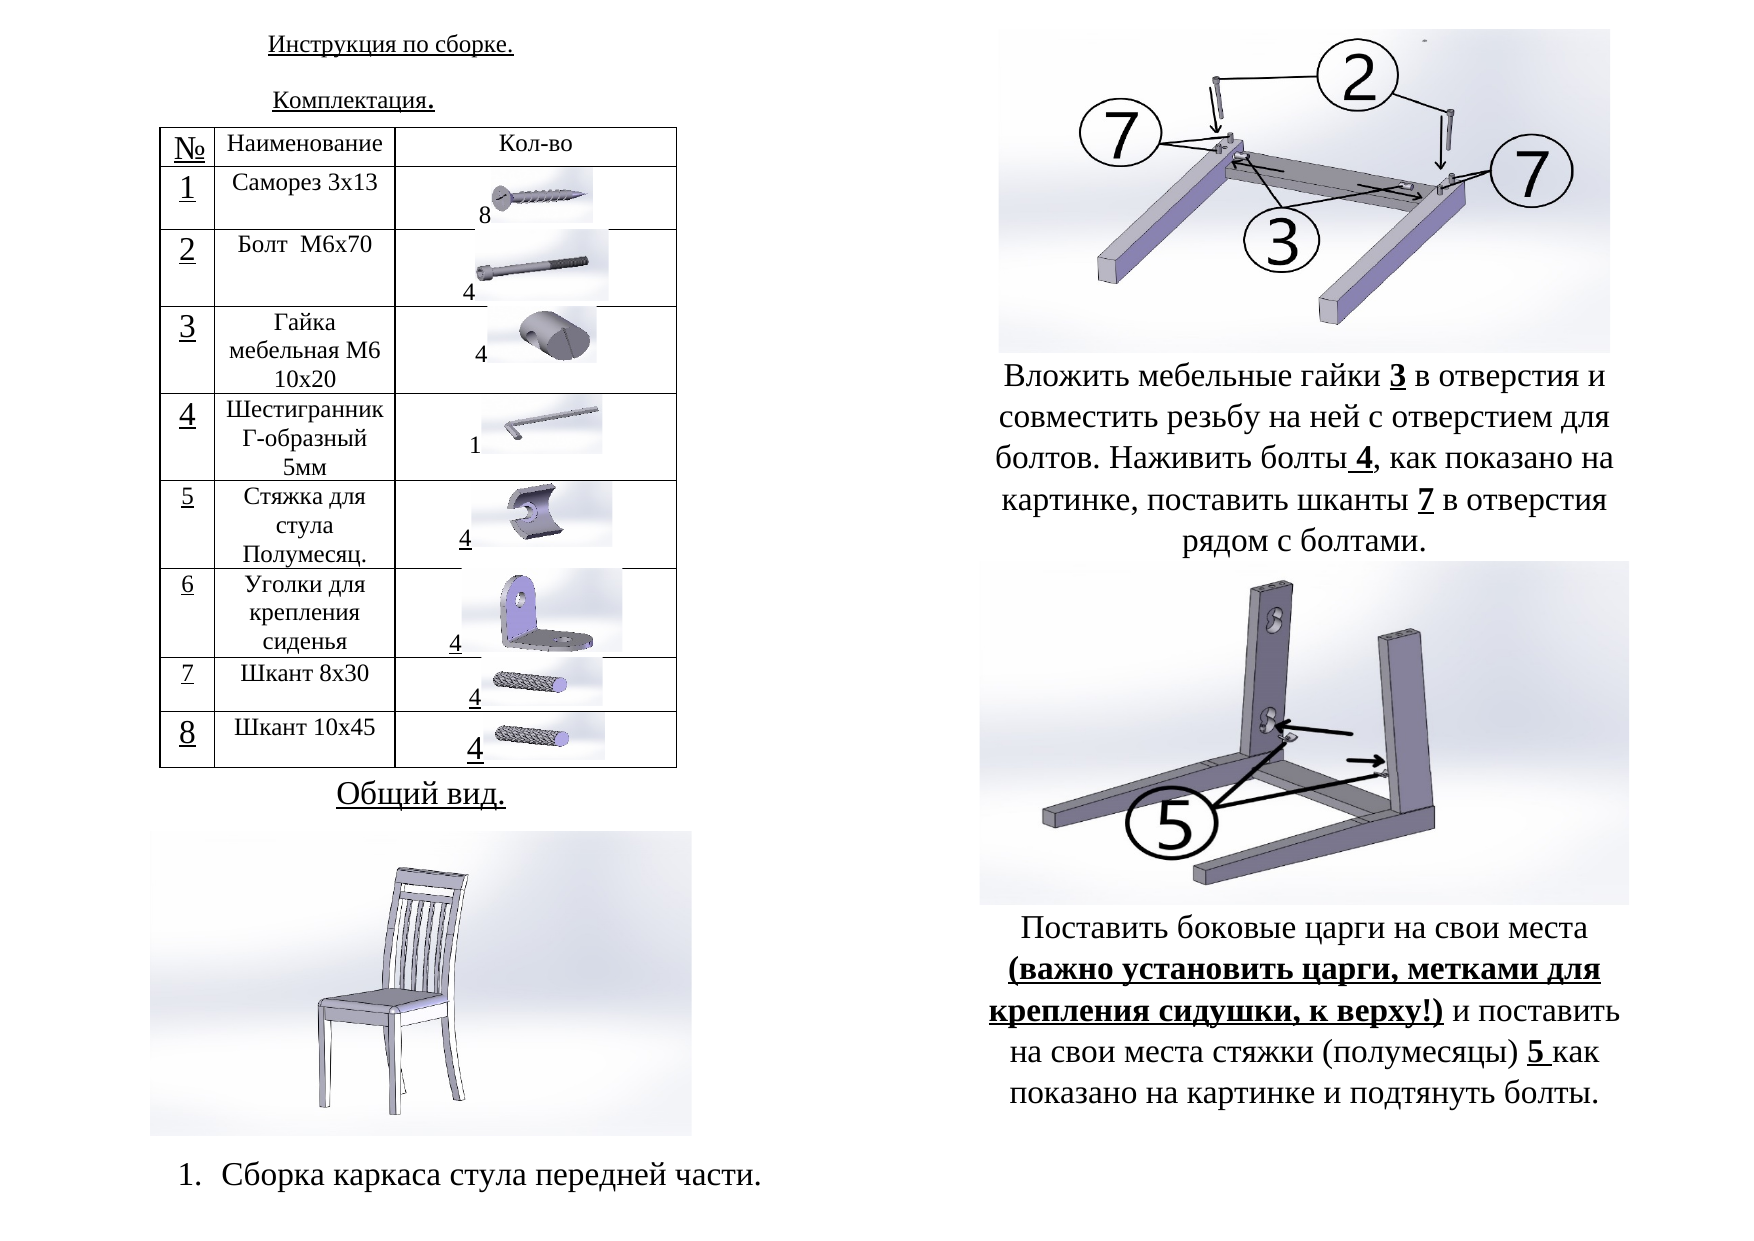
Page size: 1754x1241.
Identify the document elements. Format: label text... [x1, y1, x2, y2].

table_cell Болт М6х70 [215, 230, 394, 306]
picture [481, 394, 603, 454]
picture [471, 481, 613, 547]
table_cell Шкант 8х30 [215, 658, 394, 711]
table_cell 4 [396, 230, 676, 306]
table_cell Стяжка для стула Полумесяц. [215, 481, 394, 568]
table_cell 7 [161, 658, 214, 711]
picture [491, 167, 593, 223]
picture [481, 657, 603, 706]
table_cell 4 [396, 712, 676, 767]
list Сборка каркаса стула передней части. [177, 1154, 781, 1193]
table_cell 3 [161, 307, 214, 393]
table_cell Шкант 10х45 [215, 712, 394, 767]
table_cell 6 [161, 569, 214, 657]
table_cell 5 [161, 481, 214, 568]
picture [979, 561, 1630, 905]
picture [150, 831, 692, 1136]
table_cell 4 [161, 394, 214, 480]
table_cell 4 [396, 569, 676, 657]
picture [475, 229, 609, 301]
table_cell 1 [396, 394, 676, 480]
text Инструкция по сборке. [0, 29, 781, 58]
picture [483, 712, 605, 760]
table_header Кол-во [396, 128, 676, 166]
table_header № [161, 128, 214, 166]
list Вложить мебельные гайки 3 в отверстия и совместить резьбу на ней с отверстием для болтов. Наживить болты 4, как показано на картинке, поставить шканты 7 в отверстия рядом с болтами. [973, 355, 1636, 558]
table_cell 4 [396, 481, 676, 568]
table_cell Саморез 3х13 [215, 167, 394, 228]
table_cell 4 [396, 307, 676, 393]
table_cell 2 [161, 230, 214, 306]
table_cell 1 [161, 167, 214, 228]
list Поставить боковые царги на свои места (важно установить царги, метками для крепления сидушки, к верху!) и поставить на свои места стяжки (полумесяцы) 5 как показано на картинке и подтянуть болты. [973, 907, 1636, 1111]
table_cell 8 [161, 712, 214, 767]
table_cell Шестигранник Г-образный 5мм [215, 394, 394, 480]
table_cell 4 [396, 658, 676, 711]
picture [487, 306, 597, 363]
text Общий вид. [0, 773, 818, 812]
table_cell Гайка мебельная М6 10х20 [215, 307, 394, 393]
text Комплектация. [0, 77, 781, 116]
picture [461, 568, 623, 652]
table_cell 8 [396, 167, 676, 228]
table_header Наименование [215, 128, 394, 166]
table_cell Уголки для крепления сиденья [215, 569, 394, 657]
picture [998, 29, 1611, 353]
